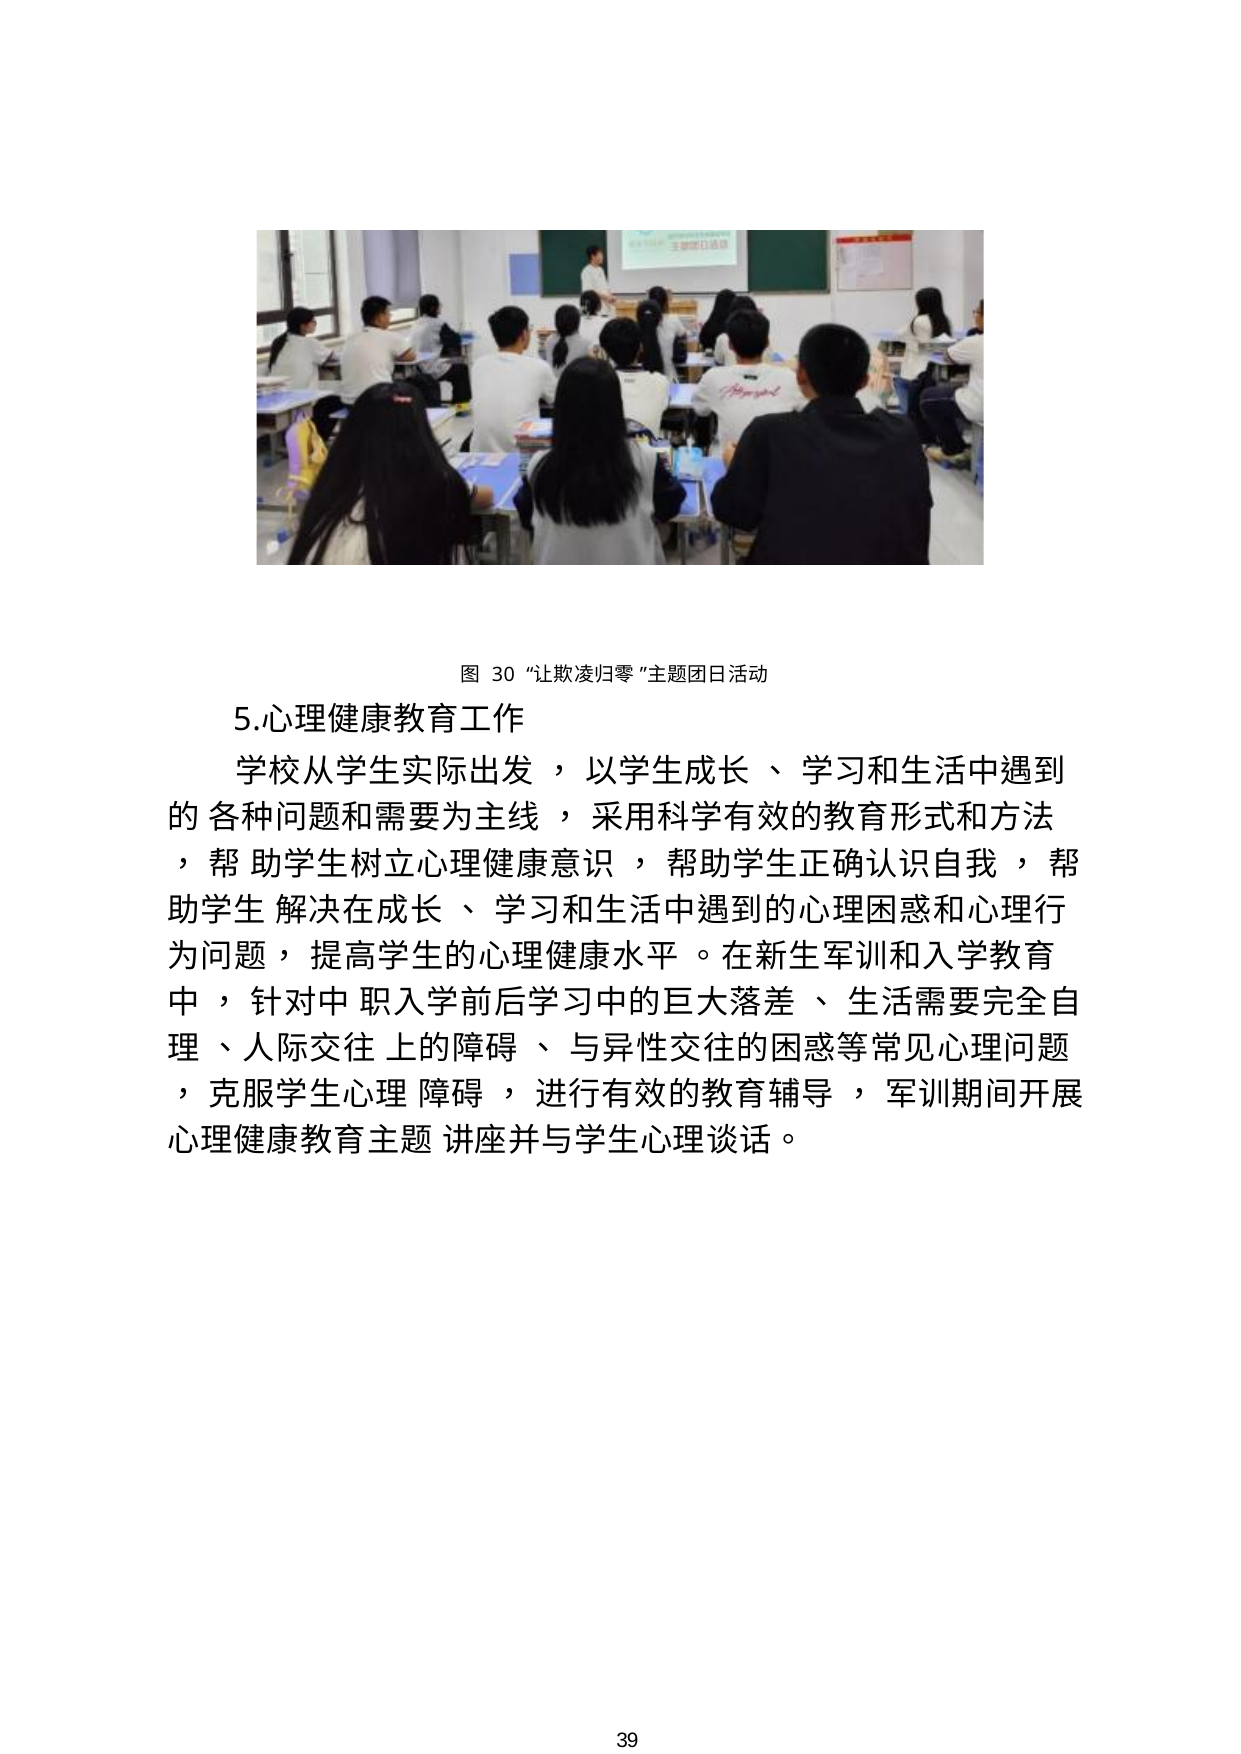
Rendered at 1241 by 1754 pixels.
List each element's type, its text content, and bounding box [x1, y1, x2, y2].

picture [256, 230, 984, 565]
text 图 30 “让欺凌归零 ”主题团日活动 [460, 664, 1087, 686]
text 5.心理健康教育工作 [233, 700, 1087, 738]
text 学校从学生实际出发 ， 以学生成长 、 学习和生活中遇到的 各种问题和需要为主线 ， 采用科学有效的教育形式和方法 ， 帮 助学生树立心理健康意识 ， 帮助学生正确认识自我 ， 帮助学生 解决在成长 、 学习和生活中遇到的心理困惑和心理行为问题， 提高学生的心理健康水平 。在新生军训和入学教育中 ， 针对中 职入学前后学习中的巨大落差 、 生活需要完全自理 、人际交往 上的障碍 、 与异性交往的困惑等常见心理问题 ， 克服学生心理 障碍 ， 进行有效的教育辅导 ， 军训期间开展心理健康教育主题 讲座并与学生心理谈话。 [167, 748, 1087, 1161]
